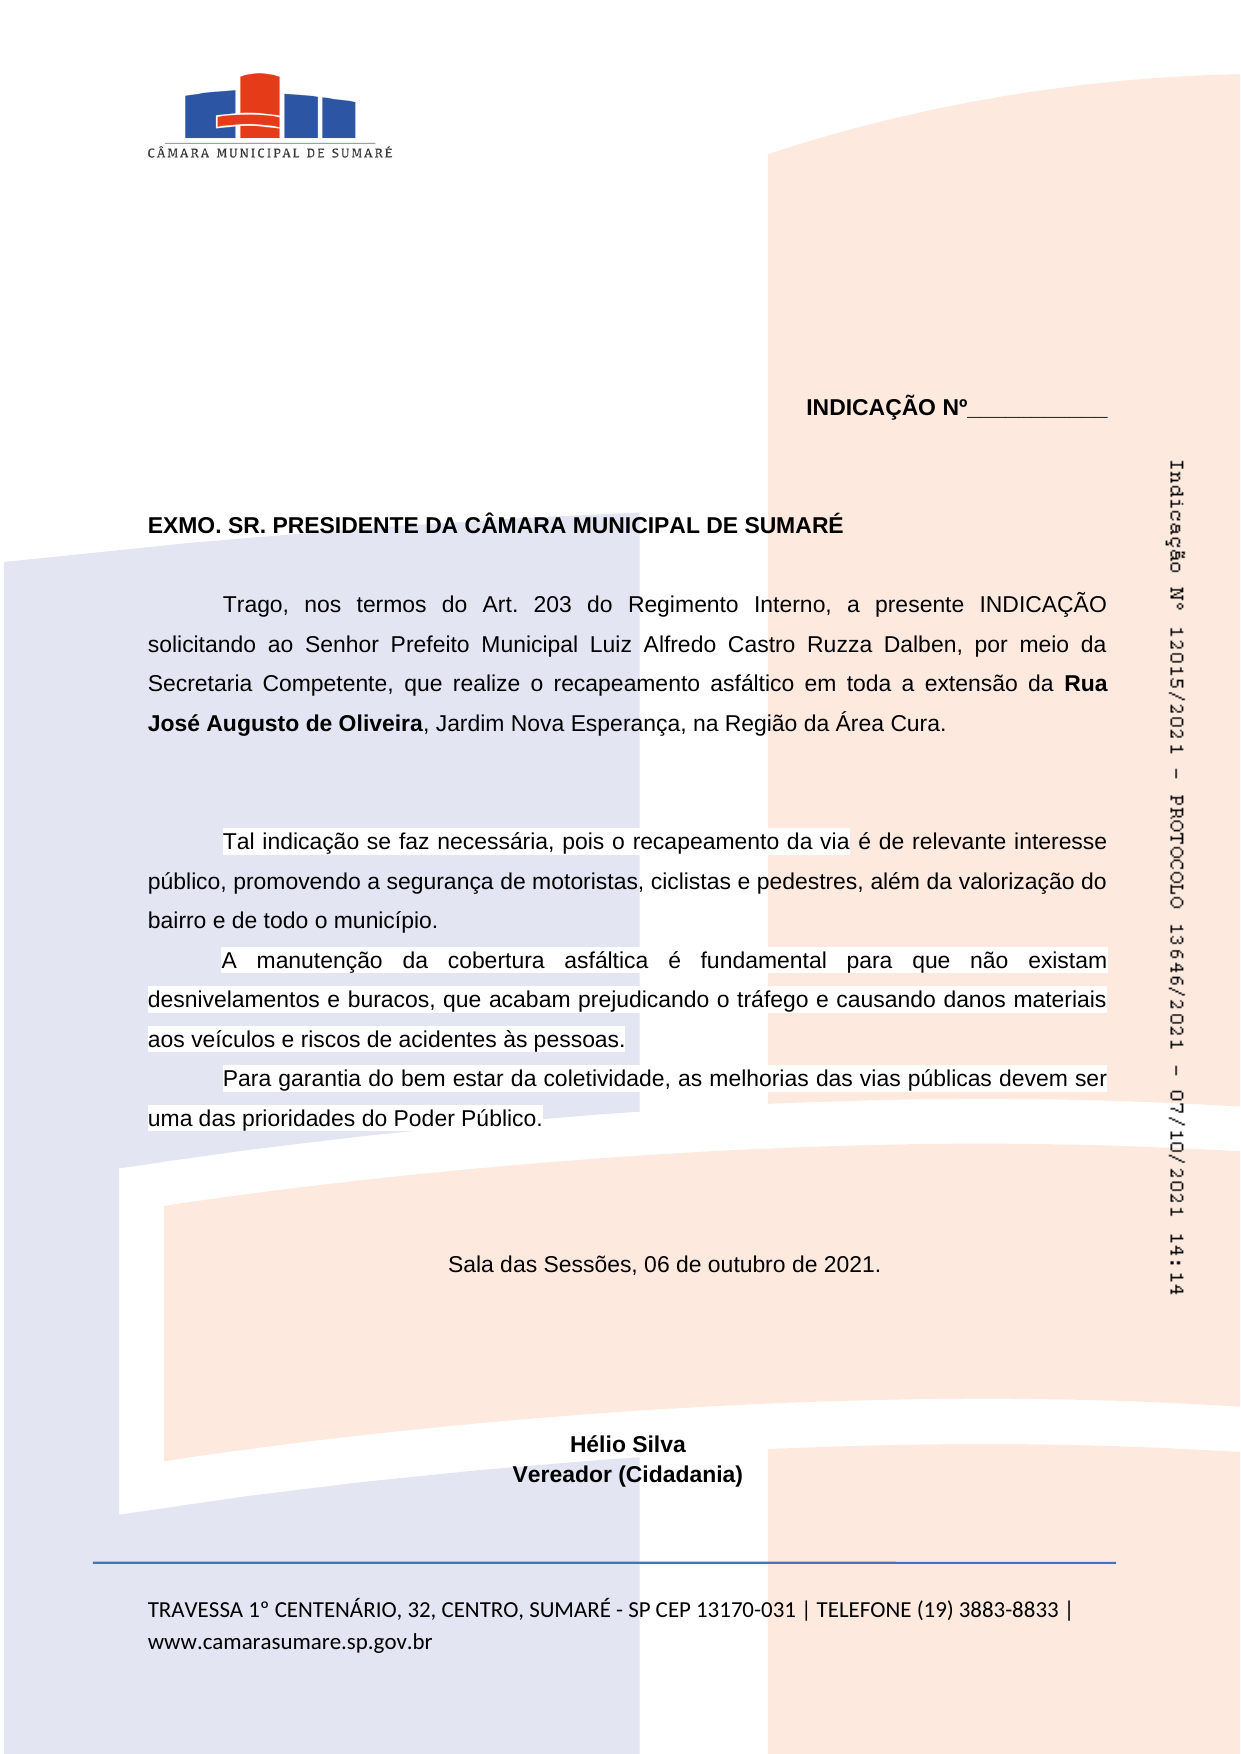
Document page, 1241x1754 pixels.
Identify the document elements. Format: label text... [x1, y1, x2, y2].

text Trago, nos termos do Art. 203 do Regimento Interno, a presente INDICAÇÃO solicitando ao Senhor Prefeito Municipal Luiz Alfredo Castro Ruzza Dalben, por meio da Secretaria Competente, que realize o recapeamento asfáltico em toda a extensão da Rua José Augusto de Oliveira, Jardim Nova Esperança, na Região da Área Cura. [148, 591, 1107, 736]
text A manutenção da cobertura asfáltica é fundamental para que não existam desnivelamentos e buracos, que acabam prejudicando o tráfego e causando danos materiais aos veículos e riscos de acidentes às pessoas. [148, 1013, 1107, 1052]
text INDICAÇÃO Nº___________ [148, 394, 1107, 420]
text Para garantia do bem estar da coletividade, as melhorias das vias públicas devem ser uma das prioridades do Poder Público. [148, 1065, 1107, 1131]
text Vereador (Cidadania) [148, 1461, 1107, 1487]
text Sala das Sessões, 06 de outubro de 2021. [148, 1251, 1107, 1277]
text Hélio Silva [148, 1431, 1107, 1457]
picture [1142, 455, 1205, 1299]
text Tal indicação se faz necessária, pois o recapeamento da via é de relevante interesse público, promovendo a segurança de motoristas, ciclistas e pedestres, além da valorização do bairro e de todo o município. [148, 828, 1107, 934]
picture [147, 73, 394, 160]
text EXMO. SR. PRESIDENTE DA CÂMARA MUNICIPAL DE SUMARÉ [148, 512, 1107, 539]
text A manutenção da cobertura asfáltica é fundamental para que não existam desnivelamentos e buracos, que acabam prejudicando o tráfego e causando danos materiais aos veículos e riscos de acidentes às pessoas. [148, 947, 1107, 986]
